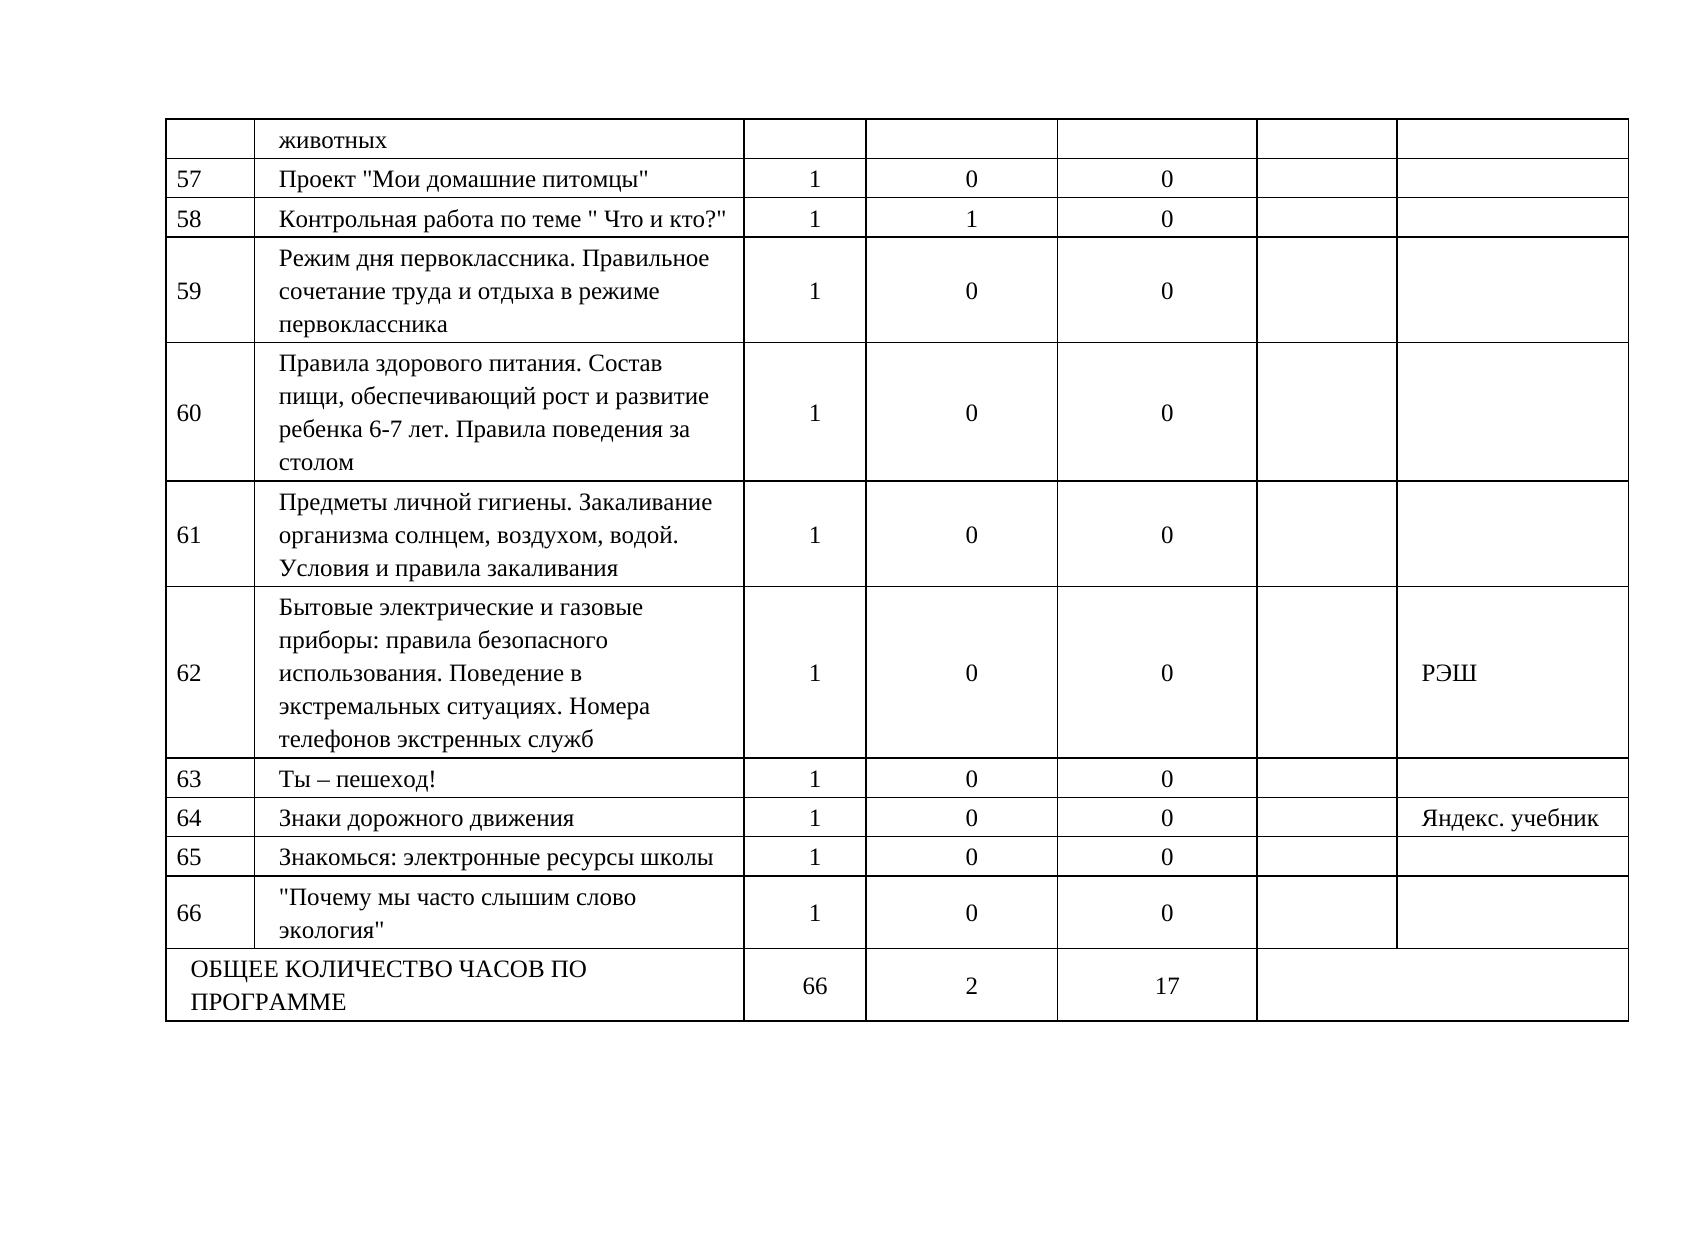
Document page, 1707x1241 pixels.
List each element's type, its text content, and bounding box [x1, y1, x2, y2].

table_cell [1258, 120, 1396, 157]
table_cell 1 [745, 798, 865, 836]
table_cell Режим дня первоклассника. Правильное сочетание труда и отдыха в режиме первоклассника [255, 238, 743, 342]
table_cell 1 [867, 198, 1057, 236]
table_cell 1 [745, 837, 865, 875]
table_cell [1398, 877, 1628, 947]
table_cell 1 [745, 877, 865, 947]
table_cell [1398, 120, 1628, 157]
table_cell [255, 120, 743, 157]
table_cell [1258, 238, 1396, 342]
table_cell 59 [167, 238, 254, 342]
table_cell [1398, 198, 1628, 236]
table_cell 1 [745, 482, 865, 586]
table_cell 0 [1058, 877, 1256, 947]
table_cell [1258, 482, 1396, 586]
table_cell [1398, 159, 1628, 197]
table_cell 60 [167, 343, 254, 480]
table_cell Правила здорового питания. Состав пищи, обеспечивающий рост и развитие ребенка 6-7 лет. Правила поведения за столом [255, 343, 743, 480]
table_cell [1398, 238, 1628, 342]
table_cell [1398, 482, 1628, 586]
table_cell 0 [867, 837, 1057, 875]
table_cell [1258, 759, 1396, 796]
table_cell 0 [1058, 798, 1256, 836]
table_cell [1258, 949, 1628, 1020]
table_cell 0 [1058, 198, 1256, 236]
table_cell [1258, 198, 1396, 236]
table_cell 0 [1058, 482, 1256, 586]
table_cell "Почему мы часто слышим слово экология" [255, 877, 743, 947]
table_cell 65 [167, 837, 254, 875]
table_cell 0 [867, 238, 1057, 342]
table_cell [1258, 798, 1396, 836]
table_cell 58 [167, 198, 254, 236]
table_cell ОБЩЕЕ КОЛИЧЕСТВО ЧАСОВ ПО ПРОГРАММЕ [167, 949, 743, 1020]
table_cell [1258, 837, 1396, 875]
table_cell 63 [167, 759, 254, 796]
table_cell 1 [745, 159, 865, 197]
table_cell [1258, 343, 1396, 480]
table_cell Яндекс. учебник [1398, 798, 1628, 836]
table_cell [1258, 877, 1396, 947]
table_cell 1 [745, 759, 865, 796]
table_cell 0 [1058, 759, 1256, 796]
table_cell 66 [745, 949, 865, 1020]
table_cell 0 [867, 798, 1057, 836]
table_cell 62 [167, 587, 254, 757]
table_cell [1398, 837, 1628, 875]
table_cell 0 [1058, 238, 1256, 342]
table_cell 0 [867, 587, 1057, 757]
table_cell 1 [745, 120, 865, 157]
table_cell 64 [167, 798, 254, 836]
table_cell 1 [745, 587, 865, 757]
table_cell 1 [745, 198, 865, 236]
table_cell Ты – пешеход! [255, 759, 743, 796]
table_cell 1 [745, 343, 865, 480]
table_cell 0 [1058, 343, 1256, 480]
table_cell 1 [745, 238, 865, 342]
table_cell [1258, 159, 1396, 197]
table_cell 56 [167, 120, 254, 157]
table_cell [1398, 343, 1628, 480]
table_cell 0 [1058, 120, 1256, 157]
table_cell 2 [867, 949, 1057, 1020]
table_cell 57 [167, 159, 254, 197]
table_cell 17 [1058, 949, 1256, 1020]
table_cell 0 [867, 120, 1057, 157]
table_cell Проект "Мои домашние питомцы" [255, 159, 743, 197]
table_cell 0 [867, 482, 1057, 586]
table_cell 0 [867, 343, 1057, 480]
table_cell РЭШ [1398, 587, 1628, 757]
table_cell 0 [867, 159, 1057, 197]
table_cell [1398, 759, 1628, 796]
table_cell Предметы личной гигиены. Закаливание организма солнцем, воздухом, водой. Условия и правила закаливания [255, 482, 743, 586]
table_cell 0 [1058, 159, 1256, 197]
table_cell 0 [867, 759, 1057, 796]
table_cell 0 [1058, 837, 1256, 875]
table_cell Знакомься: электронные ресурсы школы [255, 837, 743, 875]
table_cell Бытовые электрические и газовые приборы: правила безопасного использования. Поведение в экстремальных ситуациях. Номера телефонов экстренных служб [255, 587, 743, 757]
table_cell 0 [1058, 587, 1256, 757]
table_cell Знаки дорожного движения [255, 798, 743, 836]
table_cell 0 [867, 877, 1057, 947]
table_cell 66 [167, 877, 254, 947]
table_cell [1258, 587, 1396, 757]
table_cell 61 [167, 482, 254, 586]
table_cell Контрольная работа по теме " Что и кто?" [255, 198, 743, 236]
